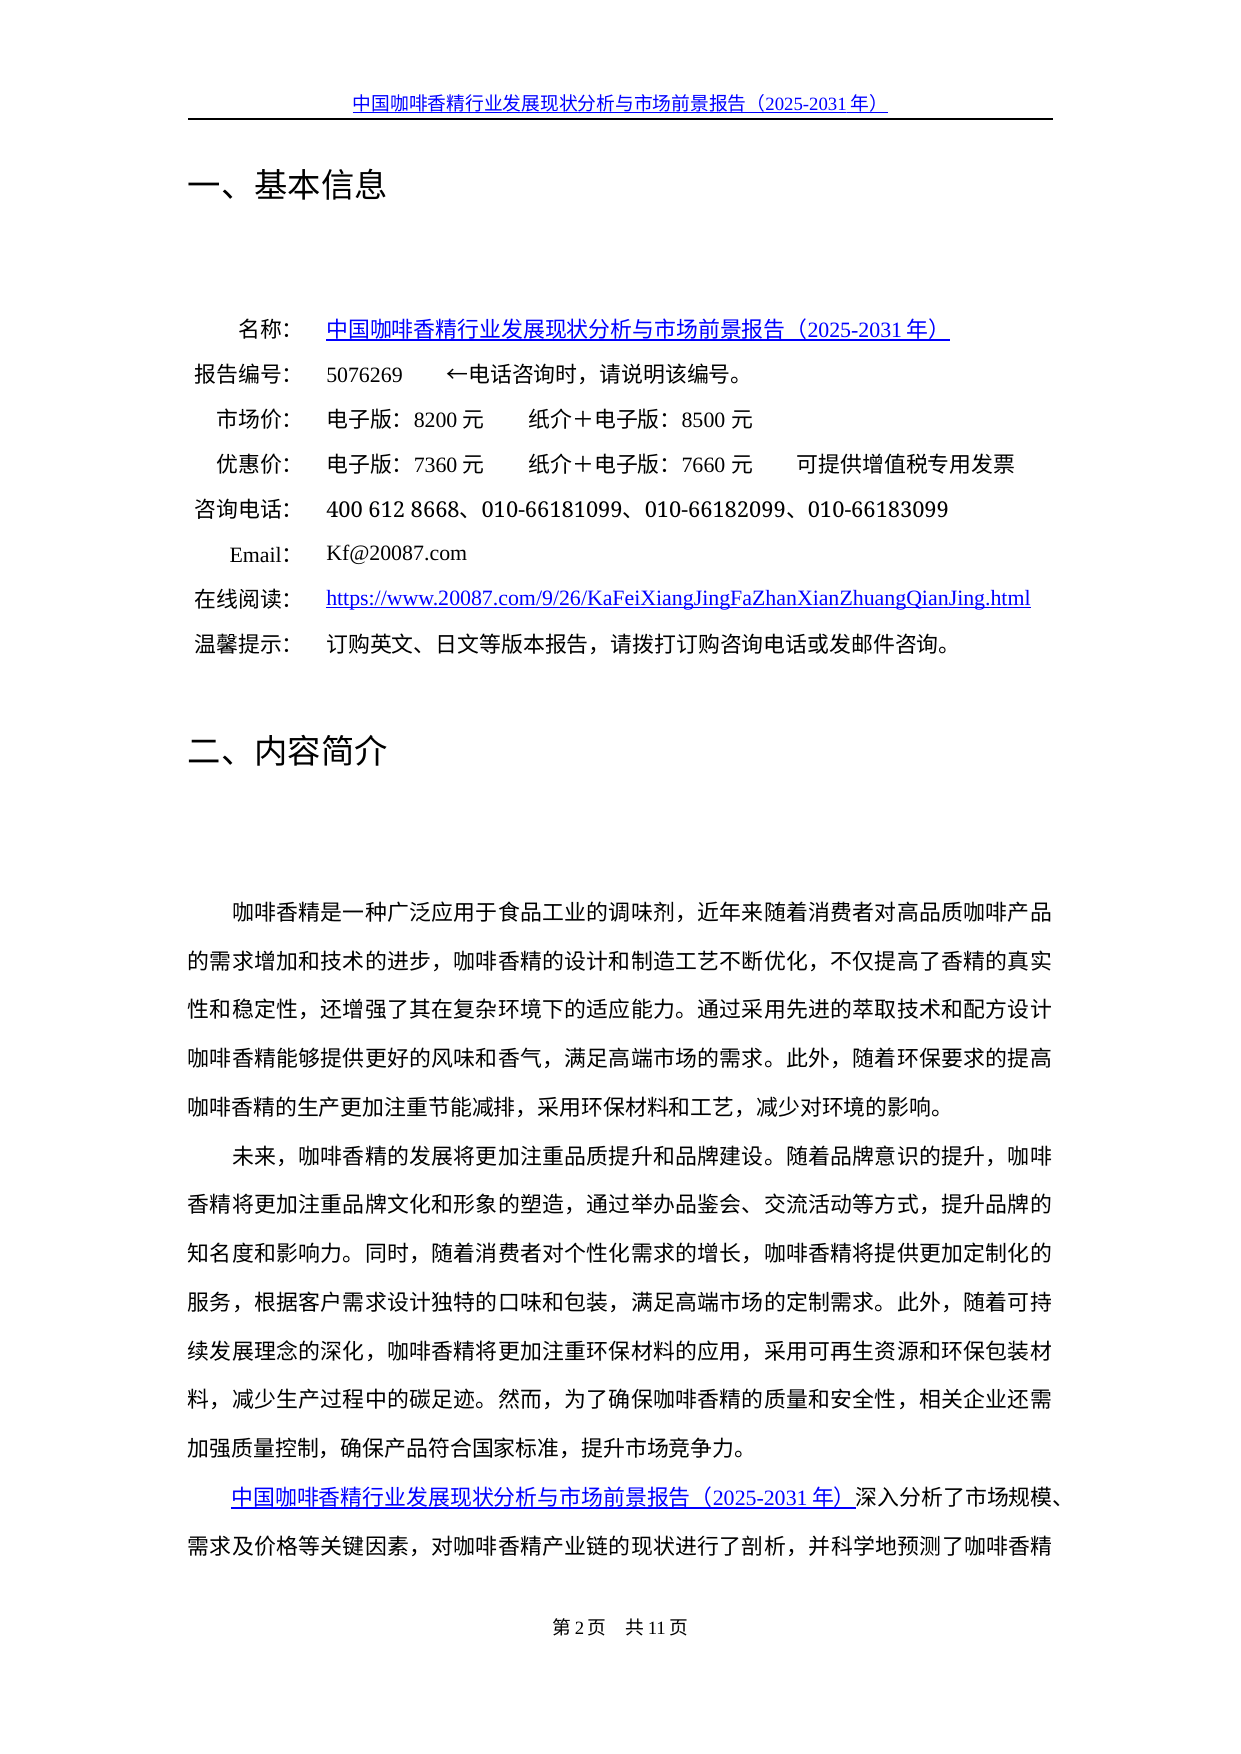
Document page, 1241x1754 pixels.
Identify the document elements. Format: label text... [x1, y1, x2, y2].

table_cell 咨询电话： [167, 492, 315, 537]
table_cell 5076269 ←电话咨询时，请说明该编号。 [315, 357, 1073, 402]
table_cell 市场价： [167, 402, 315, 447]
table_header 名称： [167, 312, 315, 357]
table_cell 电子版：7360 元 纸介＋电子版：7660 元 可提供增值税专用发票 [315, 447, 1073, 492]
table_header 中国咖啡香精行业发展现状分析与市场前景报告（2025-2031年） [315, 312, 1073, 357]
table_cell [315, 582, 1073, 627]
table_cell Email： [167, 537, 315, 582]
table_cell Kf@20087.com [315, 537, 1073, 582]
table_cell 400 612 8668、010-66181099、010-66182099、010-66183099 [315, 492, 1073, 537]
table_cell 温馨提示： [167, 627, 315, 672]
table_cell 电子版：8200 元 纸介＋电子版：8500 元 [315, 402, 1073, 447]
table_cell 在线阅读： [167, 582, 315, 627]
table_cell 订购英文、日文等版本报告，请拨打订购咨询电话或发邮件咨询。 [315, 627, 1073, 672]
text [187, 894, 1053, 1561]
title 一、基本信息 [187, 150, 1053, 215]
title 二、内容简介 [187, 717, 1053, 782]
table_cell 报告编号： [167, 357, 315, 402]
table_cell 优惠价： [167, 447, 315, 492]
